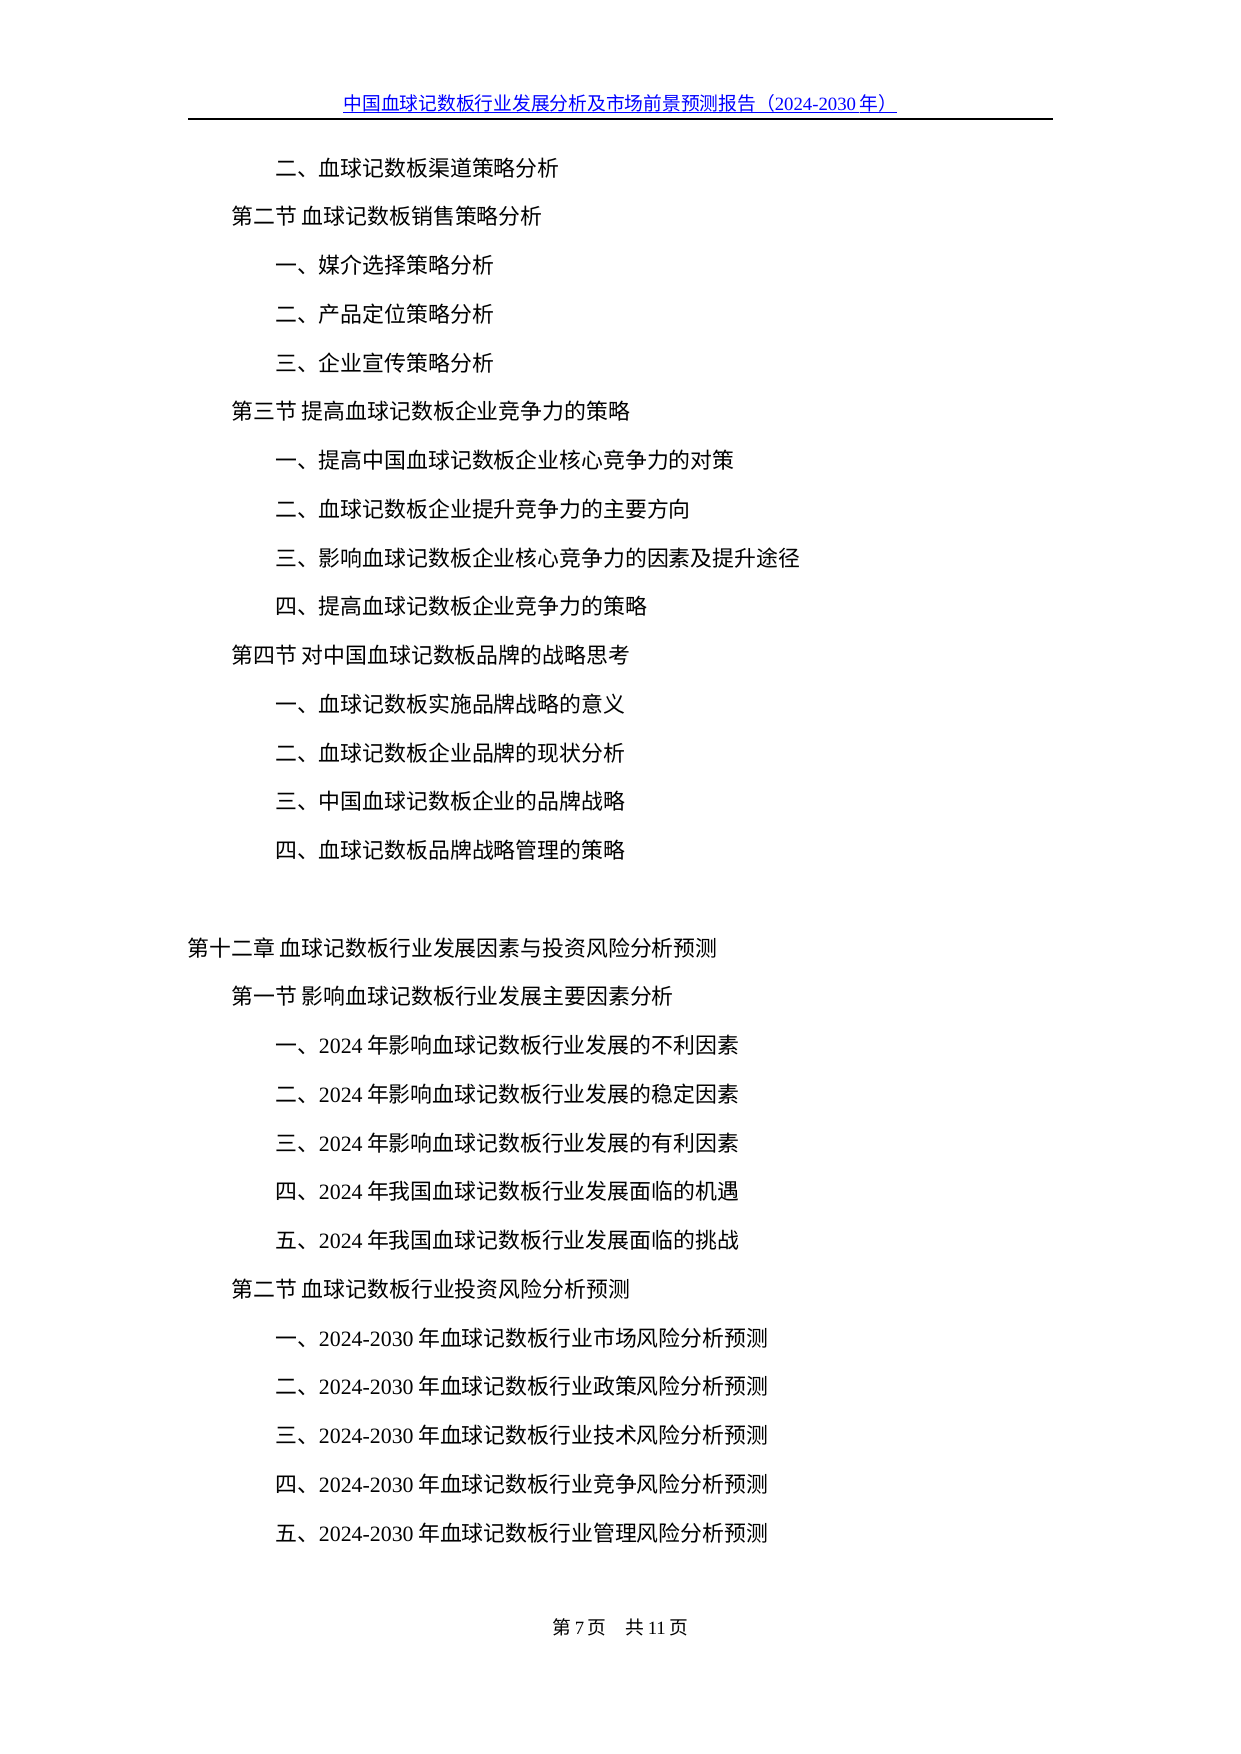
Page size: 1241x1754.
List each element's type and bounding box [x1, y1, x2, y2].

text [187, 150, 1053, 1548]
